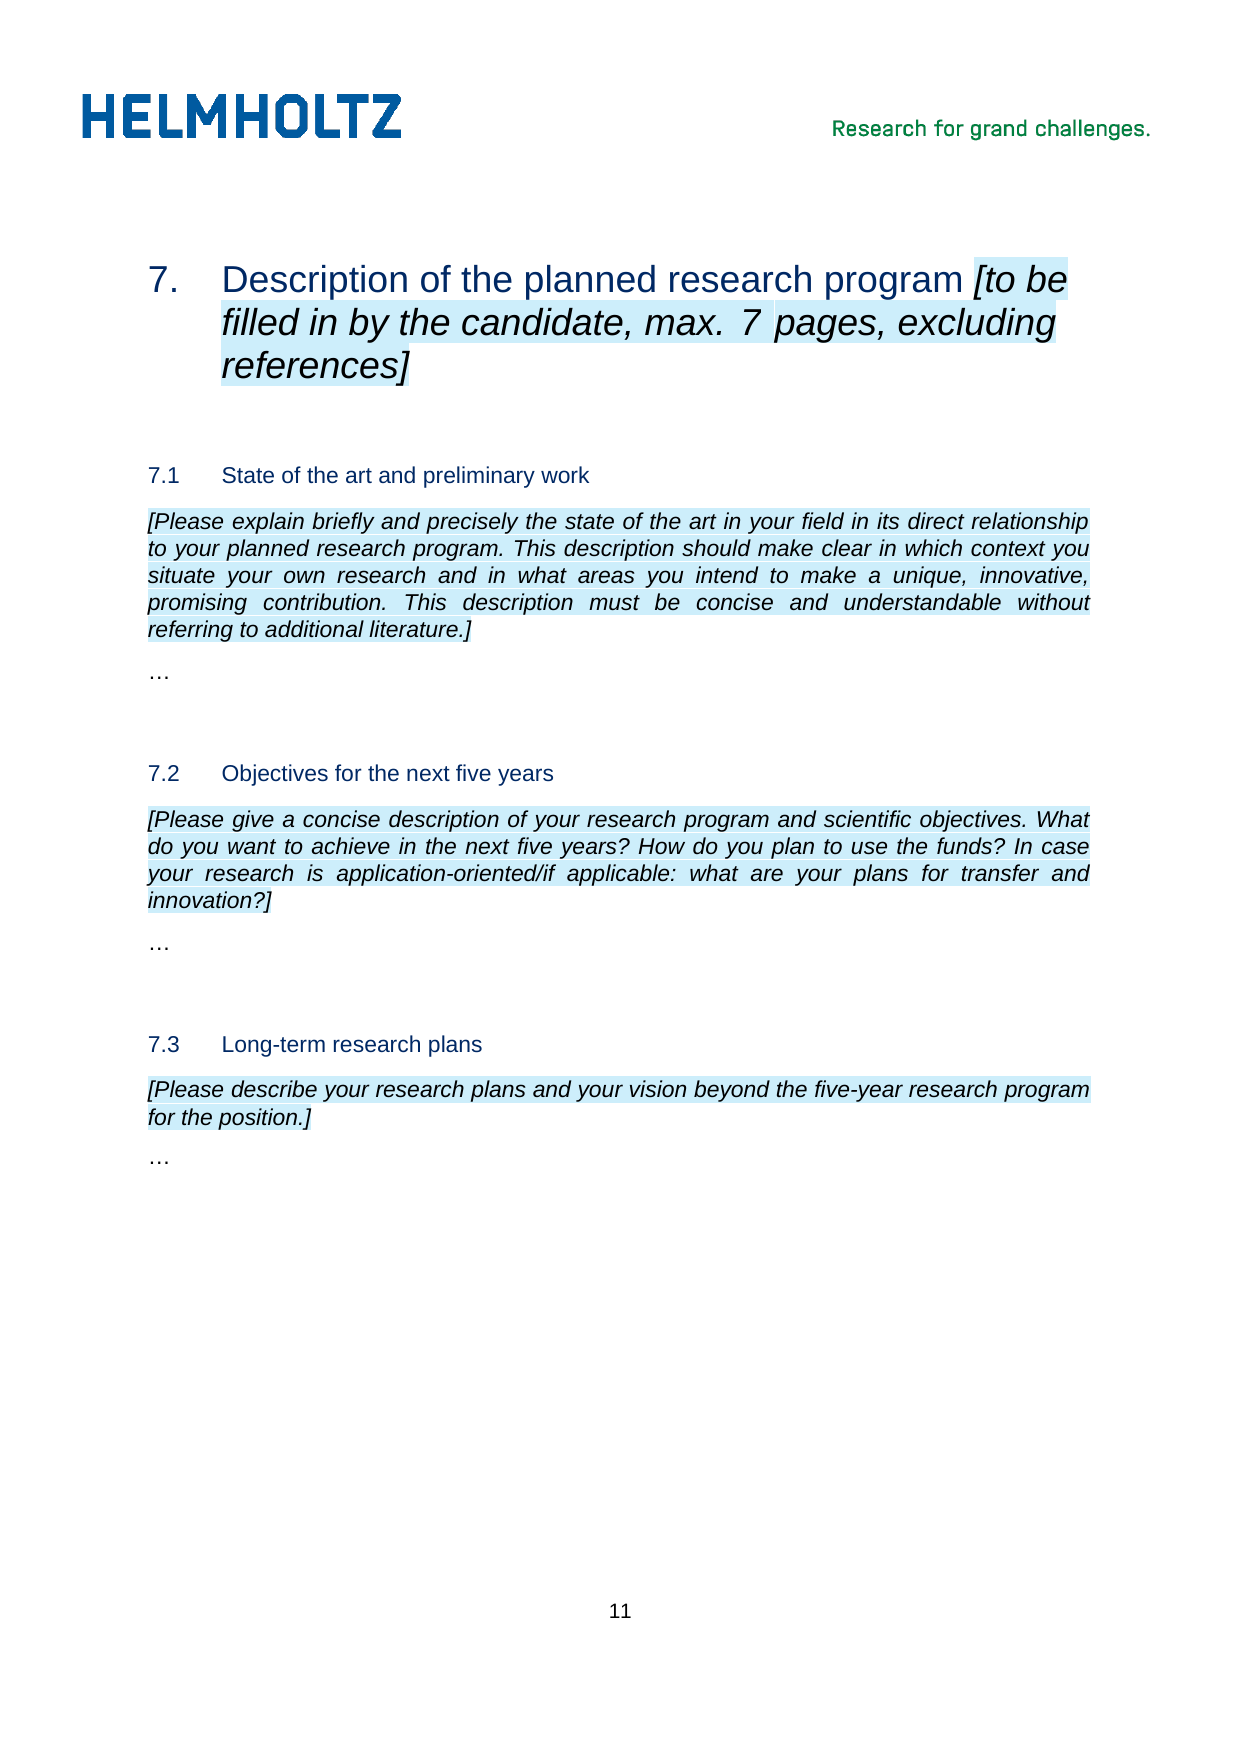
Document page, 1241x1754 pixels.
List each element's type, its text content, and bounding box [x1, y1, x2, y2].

text 7. Description of the planned research program [to be filled in by the candidate, max. 7 pages, excluding references] [148, 257, 974, 386]
text [Please explain briefly and precisely the state of the art in your field in its direct relationship to your planned research program. This description should make clear in which context you situate your own research and in what areas you intend to make a unique, innovative, promising contribution. This description must be concise and understandable without referring to additional literature.] [148, 507, 1093, 642]
text 7.3 Long-term research plans [148, 1028, 1093, 1057]
text 7.2 Objectives for the next five years [148, 757, 1093, 786]
text … [148, 655, 1093, 684]
text 7.1 State of the art and preliminary work [148, 459, 1093, 488]
picture [82, 94, 401, 138]
text 7. Description of the planned research program [to be filled in by the candidate, max. 7 pages, excluding references] [409, 257, 1093, 386]
text … [148, 926, 1093, 955]
text … [148, 1142, 1093, 1169]
text [Please describe your research plans and your vision beyond the five-year research program for the position.] [148, 1076, 1093, 1130]
picture [832, 118, 1152, 142]
text [Please give a concise description of your research program and scientific objectives. What do you want to achieve in the next five years? How do you plan to use the funds? In case your research is application-oriented/if applicable: what are your plans for transfer and innovation?] [148, 805, 1093, 913]
